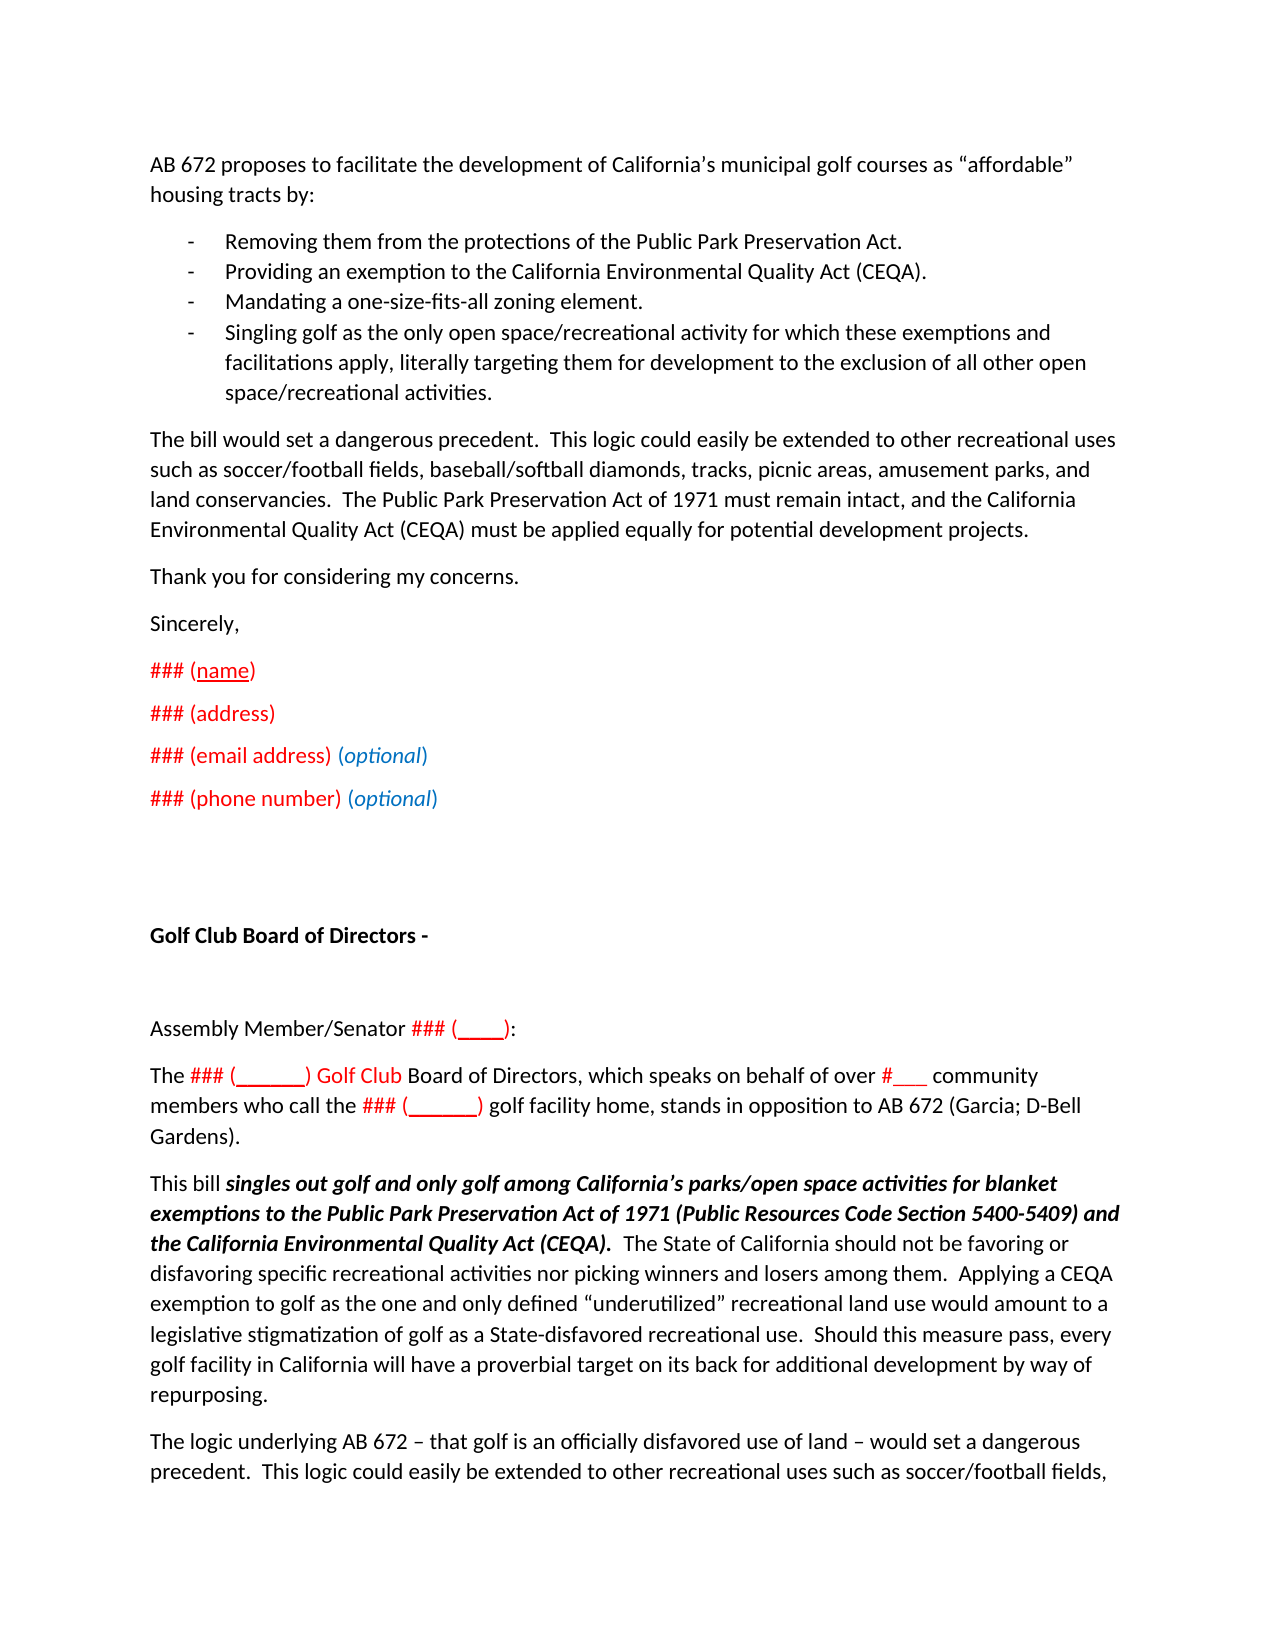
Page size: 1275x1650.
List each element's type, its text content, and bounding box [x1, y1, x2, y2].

text This bill singles out golf and only golf among California’s parks/open space activities for blanket exemptions to the Public Park Preservation Act of 1971 (Public Resources Code Section 5400-5409) and the California Environmental Quality Act (CEQA). The State of California should not be favoring or disfavoring specific recreational activities nor picking winners and losers among them. Applying a CEQA exemption to golf as the one and only defined “underutilized” recreational land use would amount to a legislative stigmatization of golf as a State-disfavored recreational use. Should this measure pass, every golf facility in California will have a proverbial target on its back for additional development by way of repurposing. [150, 1169, 1125, 1408]
text The bill would set a dangerous precedent. This logic could easily be extended to other recreational uses such as soccer/football fields, baseball/softball diamonds, tracks, picnic areas, amusement parks, and land conservancies. The Public Park Preservation Act of 1971 must remain intact, and the California Environmental Quality Act (CEQA) must be applied equally for potential development projects. [150, 425, 1125, 544]
text ### (email address) (optional) [150, 742, 1125, 770]
list Singling golf as the only open space/recreational activity for which these exemptions and facilitations apply, literally targeting them for development to the exclusion of all other open space/recreational activities. [187, 318, 1125, 406]
list Providing an exemption to the California Environmental Quality Act (CEQA). [187, 257, 1125, 285]
text AB 672 proposes to facilitate the development of California’s municipal golf courses as “affordable” housing tracts by: [150, 150, 1125, 208]
text Sincerely, [150, 609, 1125, 637]
text The ### (______) Golf Club Board of Directors, which speaks on behalf of over #___ community members who call the ### (______) golf facility home, stands in opposition to AB 672 (Garcia; D-Bell Gardens). [150, 1061, 1125, 1150]
text Thank you for considering my concerns. [150, 562, 1125, 591]
text Assembly Member/Senator ### (____): [150, 1014, 1125, 1043]
text ### (address) [150, 699, 1125, 727]
text Golf Club Board of Directors - [150, 921, 1125, 949]
text ### (phone number) (optional) [150, 784, 1125, 812]
list Mandating a one-size-fits-all zoning element. [187, 287, 1125, 316]
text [150, 1427, 1125, 1485]
list Removing them from the protections of the Public Park Preservation Act. [187, 227, 1125, 255]
text ### (name) [150, 656, 1125, 684]
